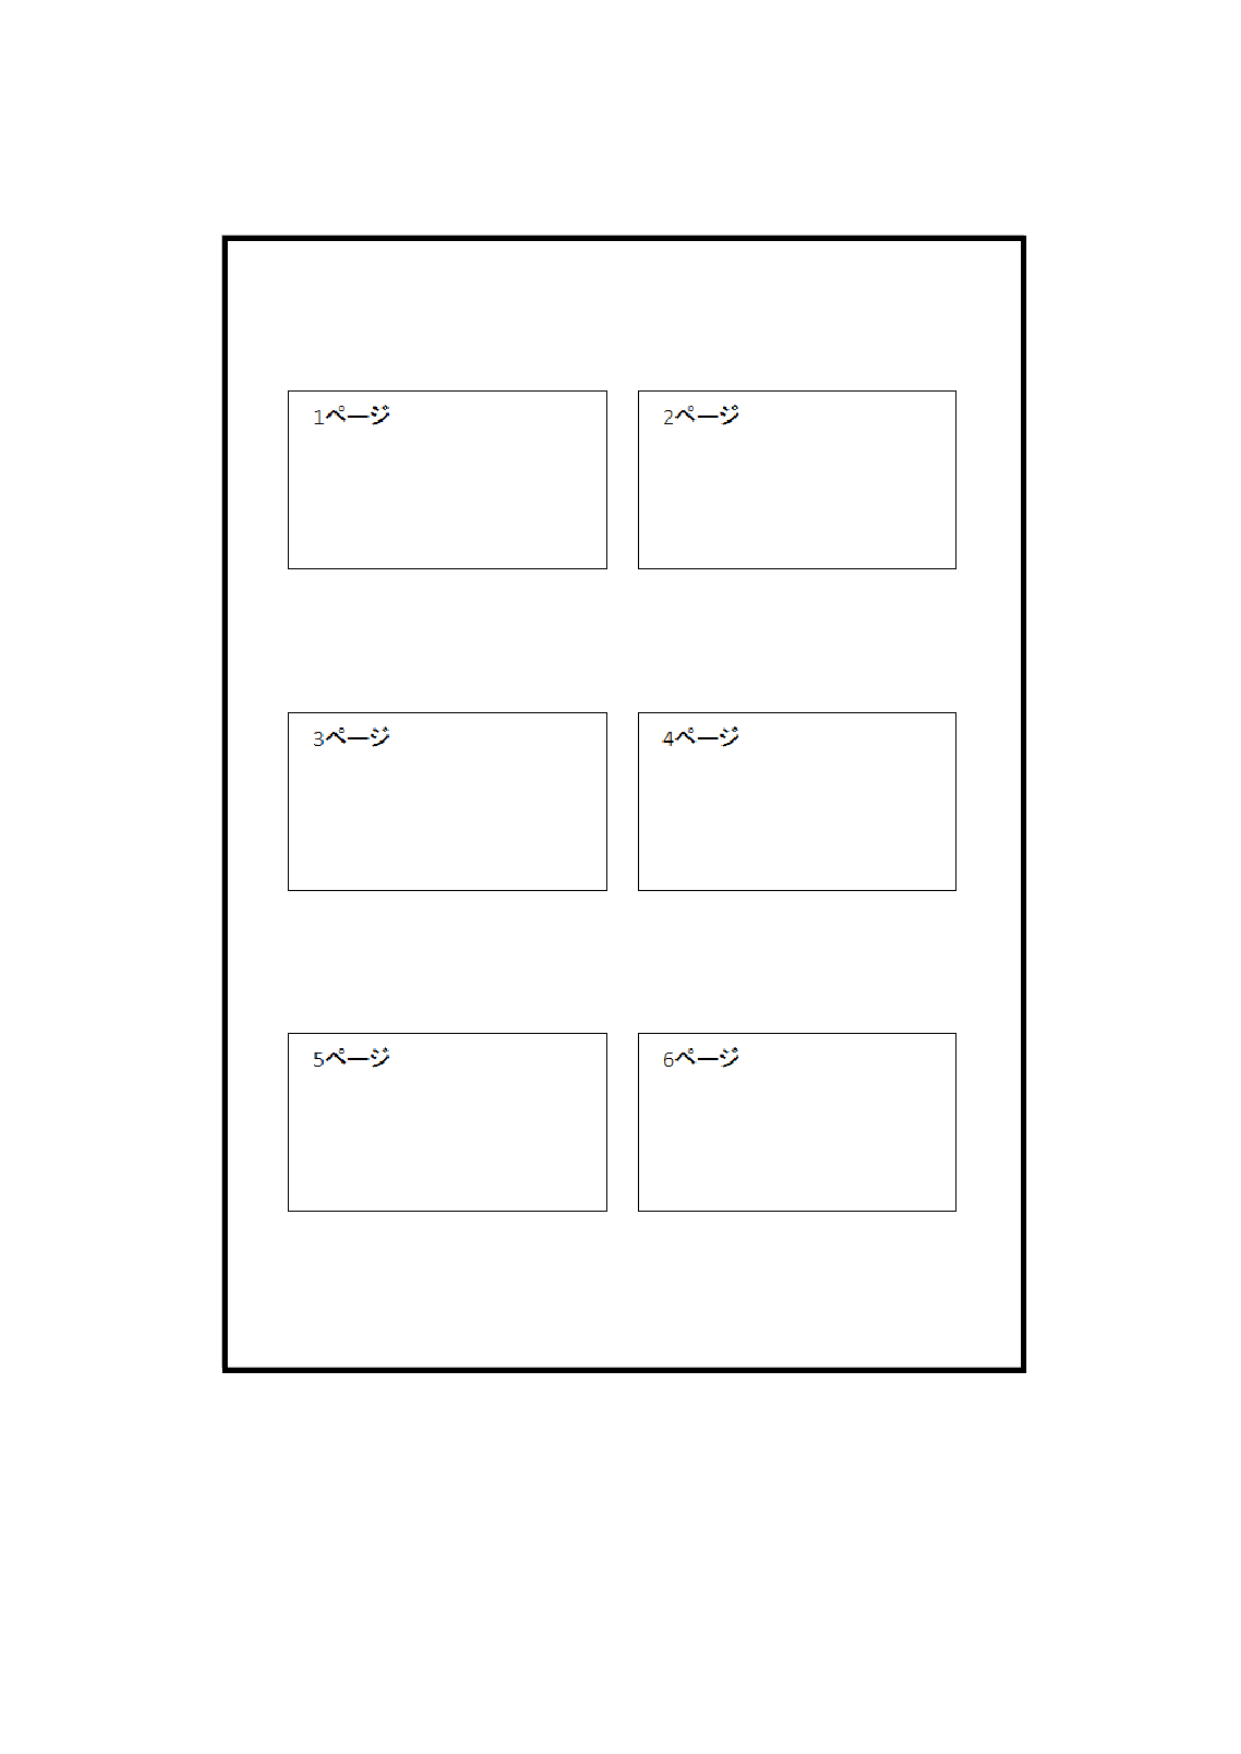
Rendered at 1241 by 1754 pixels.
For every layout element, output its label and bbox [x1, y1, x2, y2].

picture [194, 216, 1046, 1395]
